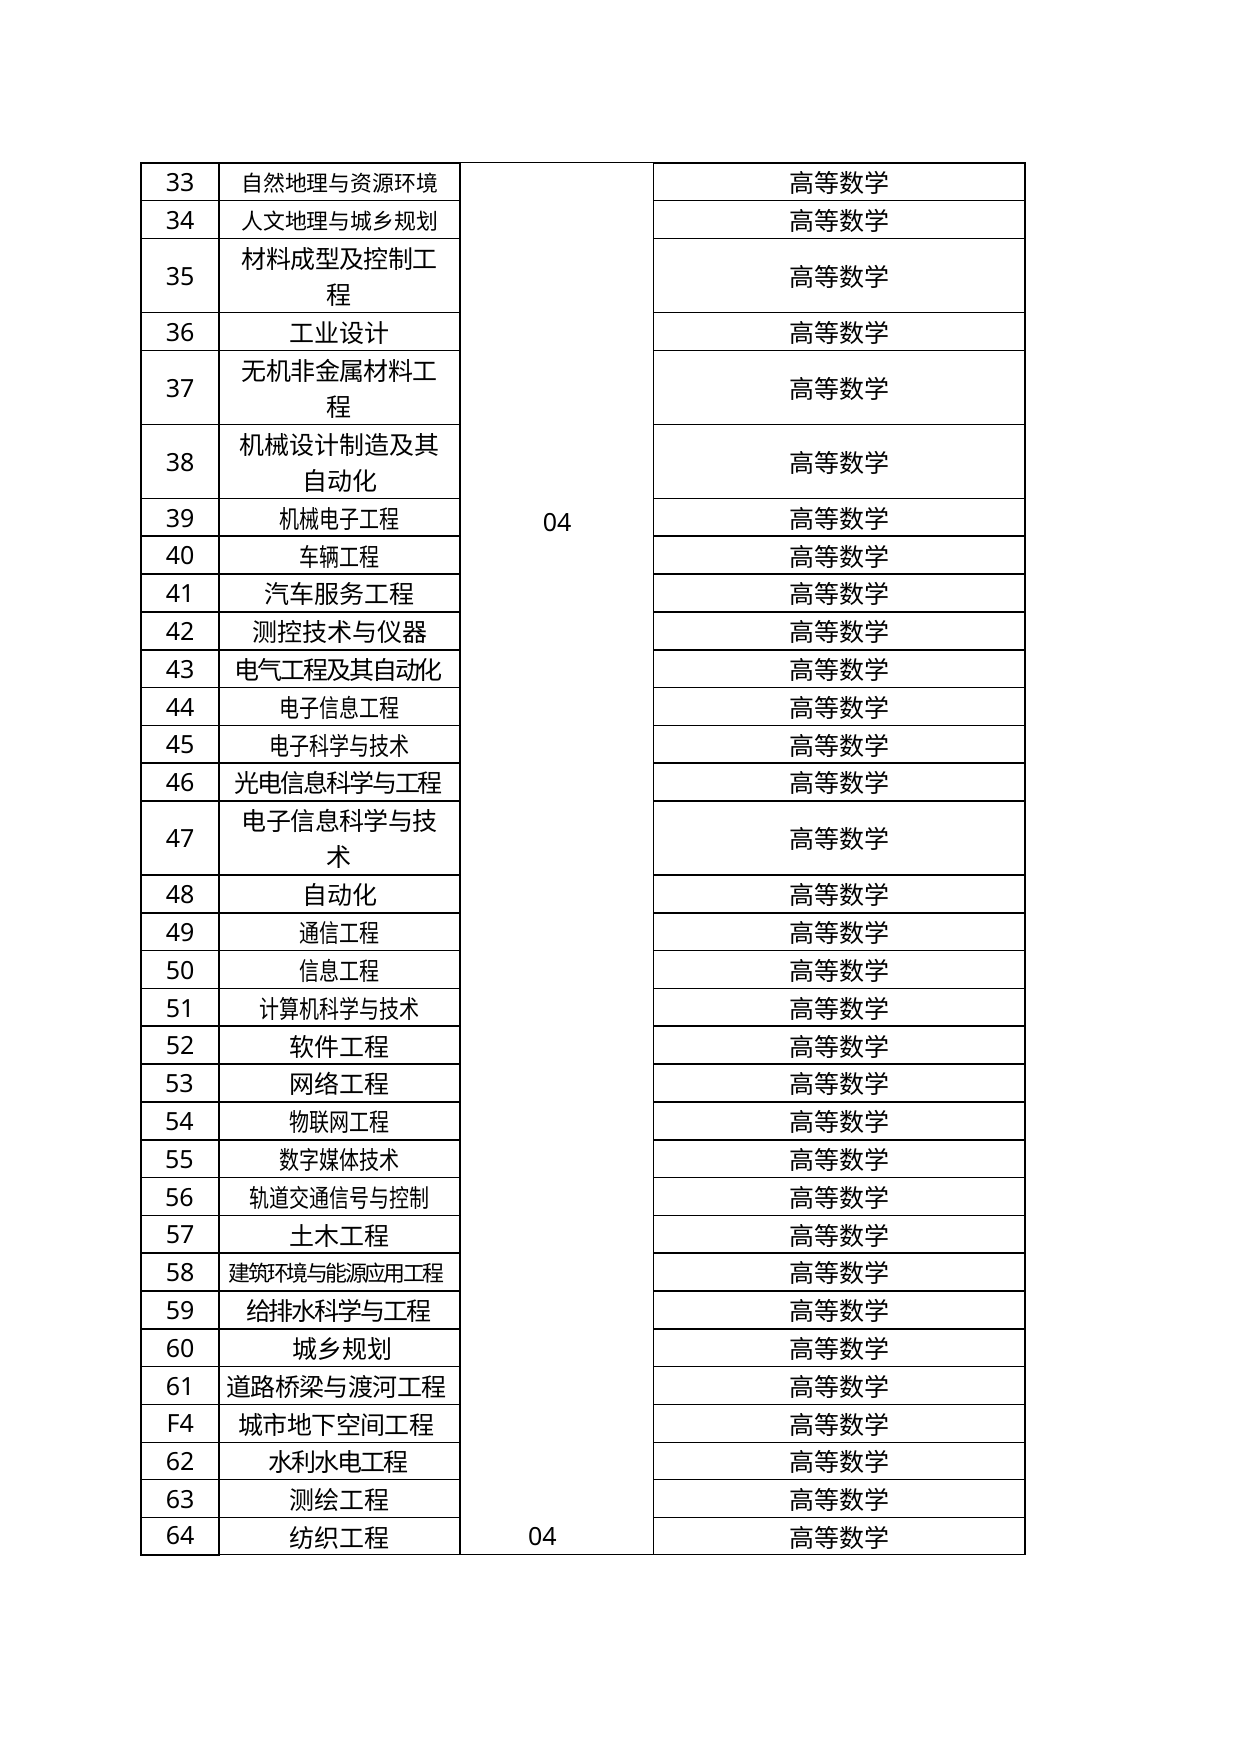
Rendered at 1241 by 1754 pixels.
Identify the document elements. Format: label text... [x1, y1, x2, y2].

table_cell 54 [142, 1103, 218, 1139]
table_cell 41 [142, 575, 218, 611]
table_cell 50 [142, 951, 218, 988]
table_cell 53 [142, 1065, 218, 1101]
table_cell 48 [142, 876, 218, 912]
table_cell 电子信息工程 [220, 688, 459, 724]
table_cell 电子科学与技术 [220, 726, 459, 762]
table_cell 轨道交通信号与控制 [220, 1178, 459, 1214]
table_cell 高等数学 [654, 1443, 1024, 1479]
table_cell 无机非金属材料工程 [220, 351, 459, 423]
table_cell 33 [142, 164, 218, 200]
table_cell 40 [142, 537, 218, 573]
table_cell 57 [142, 1216, 218, 1252]
table_cell 材料成型及控制工程 [220, 239, 459, 312]
table_cell 34 [142, 201, 218, 238]
table_cell 47 [142, 802, 218, 874]
table_cell 59 [142, 1292, 218, 1328]
table_cell 37 [142, 351, 218, 423]
table_cell 机械电子工程 [220, 499, 459, 535]
table_cell 高等数学 [654, 613, 1024, 649]
table_cell 数字媒体技术 [220, 1141, 459, 1177]
table_cell 63 [142, 1480, 218, 1516]
table_cell 水利水电工程 [220, 1443, 459, 1479]
table_cell 35 [142, 239, 218, 312]
table_cell 高等数学 [654, 876, 1024, 912]
table_cell 车辆工程 [220, 537, 459, 573]
table_cell 信息工程 [220, 951, 459, 988]
table_cell 51 [142, 989, 218, 1025]
table_cell 高等数学 [654, 1292, 1024, 1328]
table_cell 高等数学 [654, 1367, 1024, 1403]
table_cell F4 [142, 1405, 218, 1441]
table_cell 人文地理与城乡规划 [220, 201, 459, 238]
table_cell 纺织工程 [220, 1518, 459, 1554]
table_cell 高等数学 [654, 1027, 1024, 1063]
table_cell 高等数学 [654, 951, 1024, 988]
table_cell 建筑环境与能源应用工程 [220, 1254, 459, 1290]
table_cell 电子信息科学与技术 [220, 802, 459, 874]
table_cell 高等数学 [654, 1141, 1024, 1177]
table_cell 高等数学 [654, 764, 1024, 800]
table_cell 土木工程 [220, 1216, 459, 1252]
table_cell 55 [142, 1141, 218, 1177]
table_cell 高等数学 [654, 351, 1024, 423]
table_cell 64 [142, 1518, 218, 1554]
table_cell 高等数学 [654, 164, 1024, 200]
table_cell 42 [142, 613, 218, 649]
table_cell 高等数学 [654, 1178, 1024, 1214]
table_cell 高等数学 [654, 1330, 1024, 1366]
table_cell 62 [142, 1443, 218, 1479]
table_cell 城乡规划 [220, 1330, 459, 1366]
table_cell 46 [142, 764, 218, 800]
table_cell 高等数学 [654, 239, 1024, 312]
table_cell 光电信息科学与工程 [220, 764, 459, 800]
table_cell 高等数学 [654, 914, 1024, 950]
table_cell 城市地下空间工程 [220, 1405, 459, 1441]
table_cell 38 [142, 425, 218, 498]
table_cell 工业设计 [220, 313, 459, 349]
table_cell 测控技术与仪器 [220, 613, 459, 649]
table_cell 机械设计制造及其自动化 [220, 425, 459, 498]
table_cell 高等数学 [654, 989, 1024, 1025]
table_cell 高等数学 [654, 1065, 1024, 1101]
table_cell 通信工程 [220, 914, 459, 950]
table_cell 高等数学 [654, 1405, 1024, 1441]
table_cell 软件工程 [220, 1027, 459, 1063]
table_cell 网络工程 [220, 1065, 459, 1101]
table_cell 高等数学 [654, 537, 1024, 573]
table_cell 61 [142, 1367, 218, 1403]
table_cell 高等数学 [654, 802, 1024, 874]
table_cell 43 [142, 651, 218, 687]
table_cell 高等数学 [654, 1480, 1024, 1516]
table_cell 44 [142, 688, 218, 724]
table_cell 高等数学 [654, 201, 1024, 238]
table_cell 高等数学 [654, 1254, 1024, 1290]
table_cell 道路桥梁与渡河工程 [220, 1367, 459, 1403]
table_cell 高等数学 [654, 726, 1024, 762]
table_cell 39 [142, 499, 218, 535]
table_cell 高等数学 [654, 1518, 1024, 1554]
table_cell 计算机科学与技术 [220, 989, 459, 1025]
table_cell 36 [142, 313, 218, 349]
table_cell 汽车服务工程 [220, 575, 459, 611]
table_cell 自然地理与资源环境 [220, 164, 459, 200]
table_cell 52 [142, 1027, 218, 1063]
table_cell 高等数学 [654, 499, 1024, 535]
table_cell 高等数学 [654, 575, 1024, 611]
table_cell 测绘工程 [220, 1480, 459, 1516]
table_cell 45 [142, 726, 218, 762]
table_cell 电气工程及其自动化 [220, 651, 459, 687]
table_cell 高等数学 [654, 313, 1024, 349]
table_cell 高等数学 [654, 688, 1024, 724]
table_cell 高等数学 [654, 651, 1024, 687]
table_cell 49 [142, 914, 218, 950]
table_cell 高等数学 [654, 1103, 1024, 1139]
table_cell 60 [142, 1330, 218, 1366]
table_cell 56 [142, 1178, 218, 1214]
table_cell 高等数学 [654, 425, 1024, 498]
table_cell 物联网工程 [220, 1103, 459, 1139]
table_cell 58 [142, 1254, 218, 1290]
table_cell 高等数学 [654, 1216, 1024, 1252]
table_cell 给排水科学与工程 [220, 1292, 459, 1328]
table_cell 自动化 [220, 876, 459, 912]
